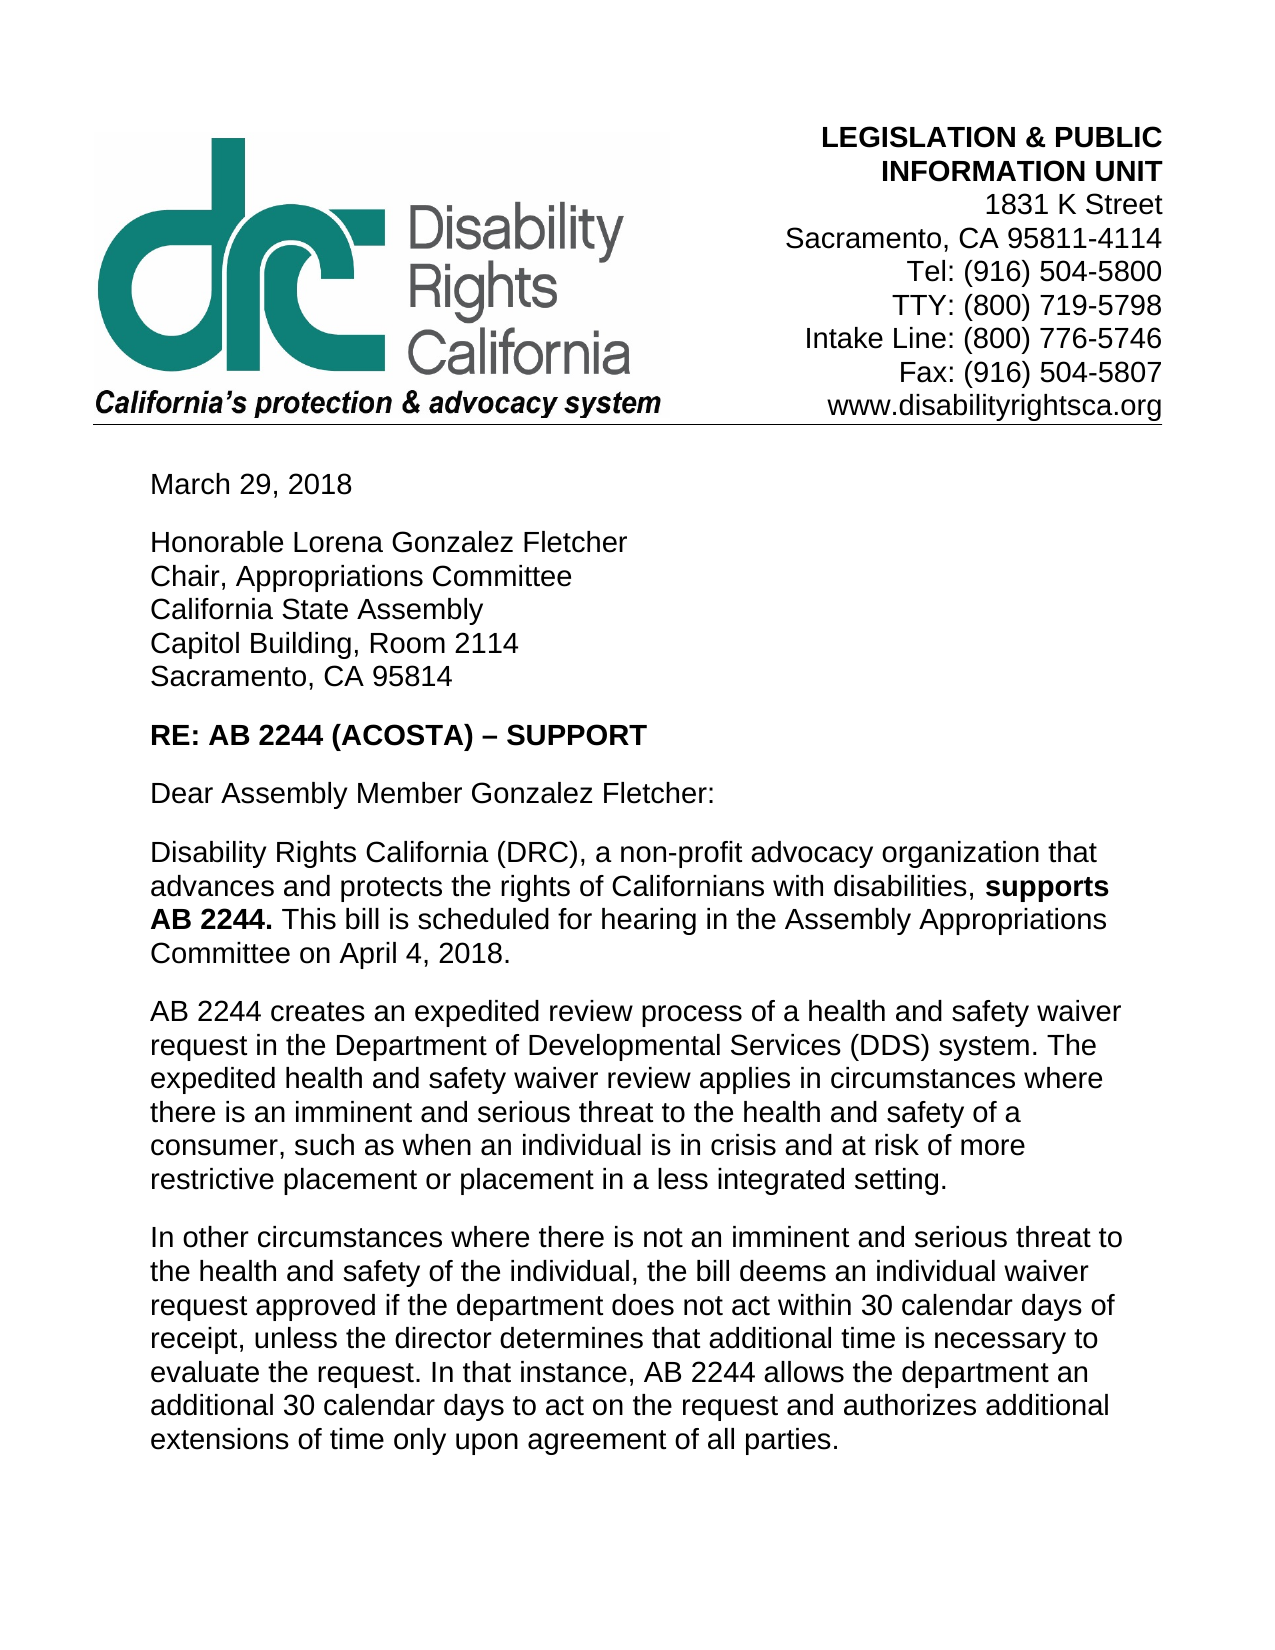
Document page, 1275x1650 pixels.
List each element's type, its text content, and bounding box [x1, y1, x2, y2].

text Chair, Appropriations Committee [150, 559, 1125, 592]
text March 29, 2018 [150, 467, 1125, 500]
text Dear Assembly Member Gonzalez Fletcher: [150, 777, 1125, 810]
picture [93, 132, 150, 388]
text www.disabilityrightsca.org [93, 388, 1162, 424]
text Sacramento, CA 95811-4114 [150, 221, 1162, 254]
text Tel: (916) 504-5800 [150, 254, 1162, 288]
text AB 2244 creates an expedited review process of a health and safety waiver request in the Department of Developmental Services (DDS) system. The expedited health and safety waiver review applies in circumstances where there is an imminent and serious threat to the health and safety of a consumer, such as when an individual is in crisis and at risk of more restrictive placement or placement in a less integrated setting. [150, 994, 1125, 1196]
text TTY: (800) 719-5798 [150, 288, 1162, 321]
text LEGISLATION & PUBLIC [150, 120, 1162, 153]
text 1831 K Street [150, 187, 1162, 221]
text In other circumstances where there is not an imminent and serious threat to the health and safety of the individual, the bill deems an individual waiver request approved if the department does not act within 30 calendar days of receipt, unless the director determines that additional time is necessary to evaluate the request. In that instance, AB 2244 allows the department an additional 30 calendar days to act on the request and authorizes additional extensions of time only upon agreement of all parties. [150, 1221, 1125, 1455]
subtitle RE: AB 2244 (ACOSTA) – SUPPORT [150, 718, 1125, 752]
text Intake Line: (800) 776-5746 [150, 321, 1162, 355]
text Sacramento, CA 95814 [150, 659, 1125, 693]
text California State Assembly [150, 592, 1125, 626]
text Capitol Building, Room 2114 [150, 626, 1125, 659]
text Honorable Lorena Gonzalez Fletcher [150, 525, 1125, 559]
text Fax: (916) 504-5807 [150, 355, 1162, 388]
text Disability Rights California (DRC), a non-profit advocacy organization that advances and protects the rights of Californians with disabilities, supports AB 2244. This bill is scheduled for hearing in the Assembly Appropriations Committee on April 4, 2018. [150, 835, 1125, 969]
text INFORMATION UNIT [150, 153, 1162, 187]
